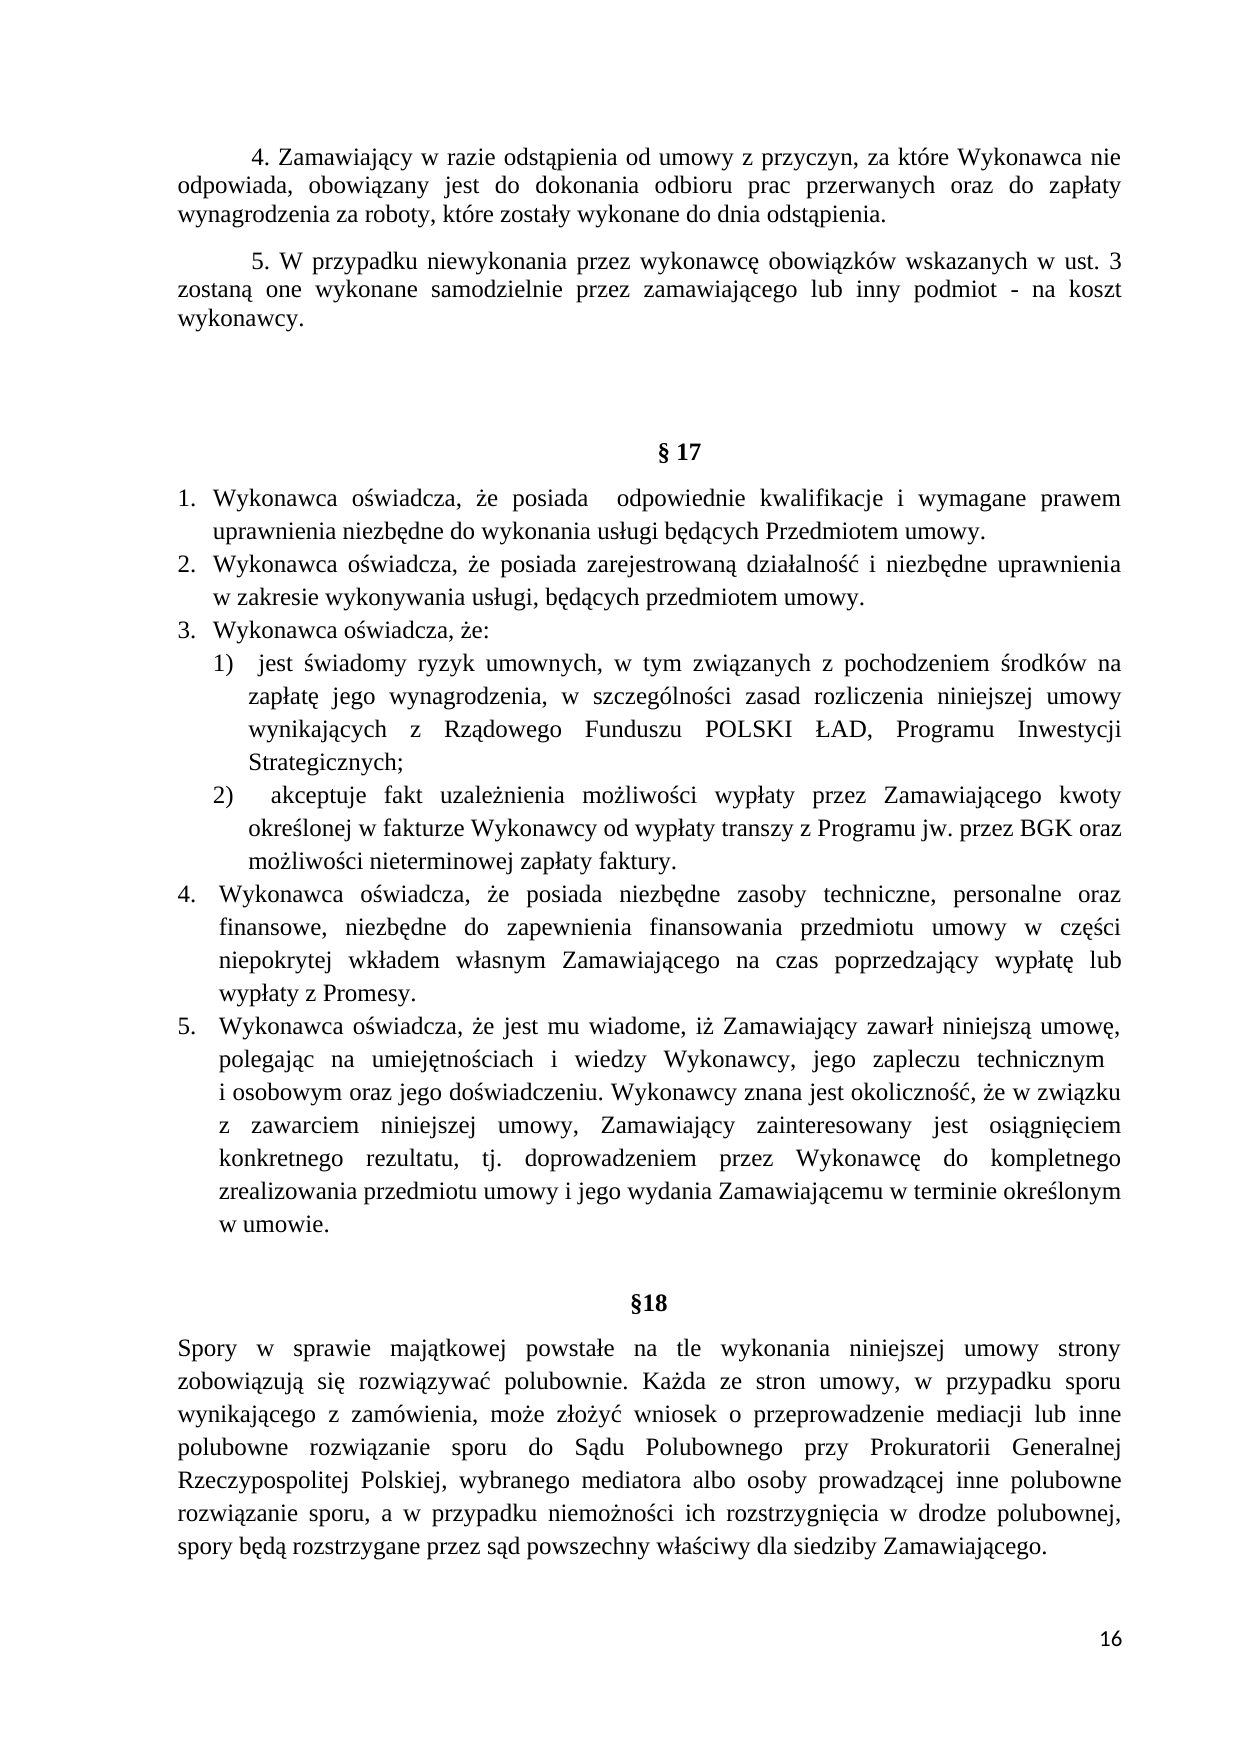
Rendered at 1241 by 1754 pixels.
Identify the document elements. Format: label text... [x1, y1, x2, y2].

list Wykonawca oświadcza, że posiada niezbędne zasoby techniczne, personalne oraz finansowe, niezbędne do zapewnienia finansowania przedmiotu umowy w części niepokrytej wkładem własnym Zamawiającego na czas poprzedzający wypłatę lub wypłaty z Promesy. [177, 879, 1122, 1007]
list Wykonawca oświadcza, że: [177, 615, 1122, 643]
list 5. W przypadku niewykonania przez wykonawcę obowiązków wskazanych w ust. 3 zostaną one wykonane samodzielnie przez zamawiającego lub inny podmiot - na koszt wykonawcy. [177, 246, 1122, 332]
list Wykonawca oświadcza, że posiada odpowiednie kwalifikacje i wymagane prawem uprawnienia niezbędne do wykonania usługi będących Przedmiotem umowy. [177, 483, 1122, 544]
list Wykonawca oświadcza, że posiada zarejestrowaną działalność i niezbędne uprawnienia w zakresie wykonywania usługi, będących przedmiotem umowy. [177, 549, 1122, 611]
text § 17 [236, 437, 1122, 466]
text Spory w sprawie majątkowej powstałe na tle wykonania niniejszej umowy strony zobowiązują się rozwiązywać polubownie. Każda ze stron umowy, w przypadku sporu wynikającego z zamówienia, może złożyć wniosek o przeprowadzenie mediacji lub inne polubowne rozwiązanie sporu do Sądu Polubownego przy Prokuratorii Generalnej Rzeczypospolitej Polskiej, wybranego mediatora albo osoby prowadzącej inne polubowne rozwiązanie sporu, a w przypadku niemożności ich rozstrzygnięcia w drodze polubownej, spory będą rozstrzygane przez sąd powszechny właściwy dla siedziby Zamawiającego. [177, 1333, 1122, 1560]
list akceptuje fakt uzależnienia możliwości wypłaty przez Zamawiającego kwoty określonej w fakturze Wykonawcy od wypłaty transzy z Programu jw. przez BGK oraz możliwości nieterminowej zapłaty faktury. [213, 780, 1122, 875]
list Wykonawca oświadcza, że jest mu wiadome, iż Zamawiający zawarł niniejszą umowę, polegając na umiejętnościach i wiedzy Wykonawcy, jego zapleczu technicznym i osobowym oraz jego doświadczeniu. Wykonawcy znana jest okoliczność, że w związku z zawarciem niniejszej umowy, Zamawiający zainteresowany jest osiągnięciem konkretnego rezultatu, tj. doprowadzeniem przez Wykonawcę do kompletnego zrealizowania przedmiotu umowy i jego wydania Zamawiającemu w terminie określonym w umowie. [177, 1011, 1122, 1238]
list 4. Zamawiający w razie odstąpienia od umowy z przyczyn, za które Wykonawca nie odpowiada, obowiązany jest do dokonania odbioru prac przerwanych oraz do zapłaty wynagrodzenia za roboty, które zostały wykonane do dnia odstąpienia. [177, 142, 1122, 228]
list jest świadomy ryzyk umownych, w tym związanych z pochodzeniem środków na zapłatę jego wynagrodzenia, w szczególności zasad rozliczenia niniejszej umowy wynikających z Rządowego Funduszu POLSKI ŁAD, Programu Inwestycji Strategicznych; [213, 648, 1122, 776]
text §18 [236, 1288, 1122, 1316]
